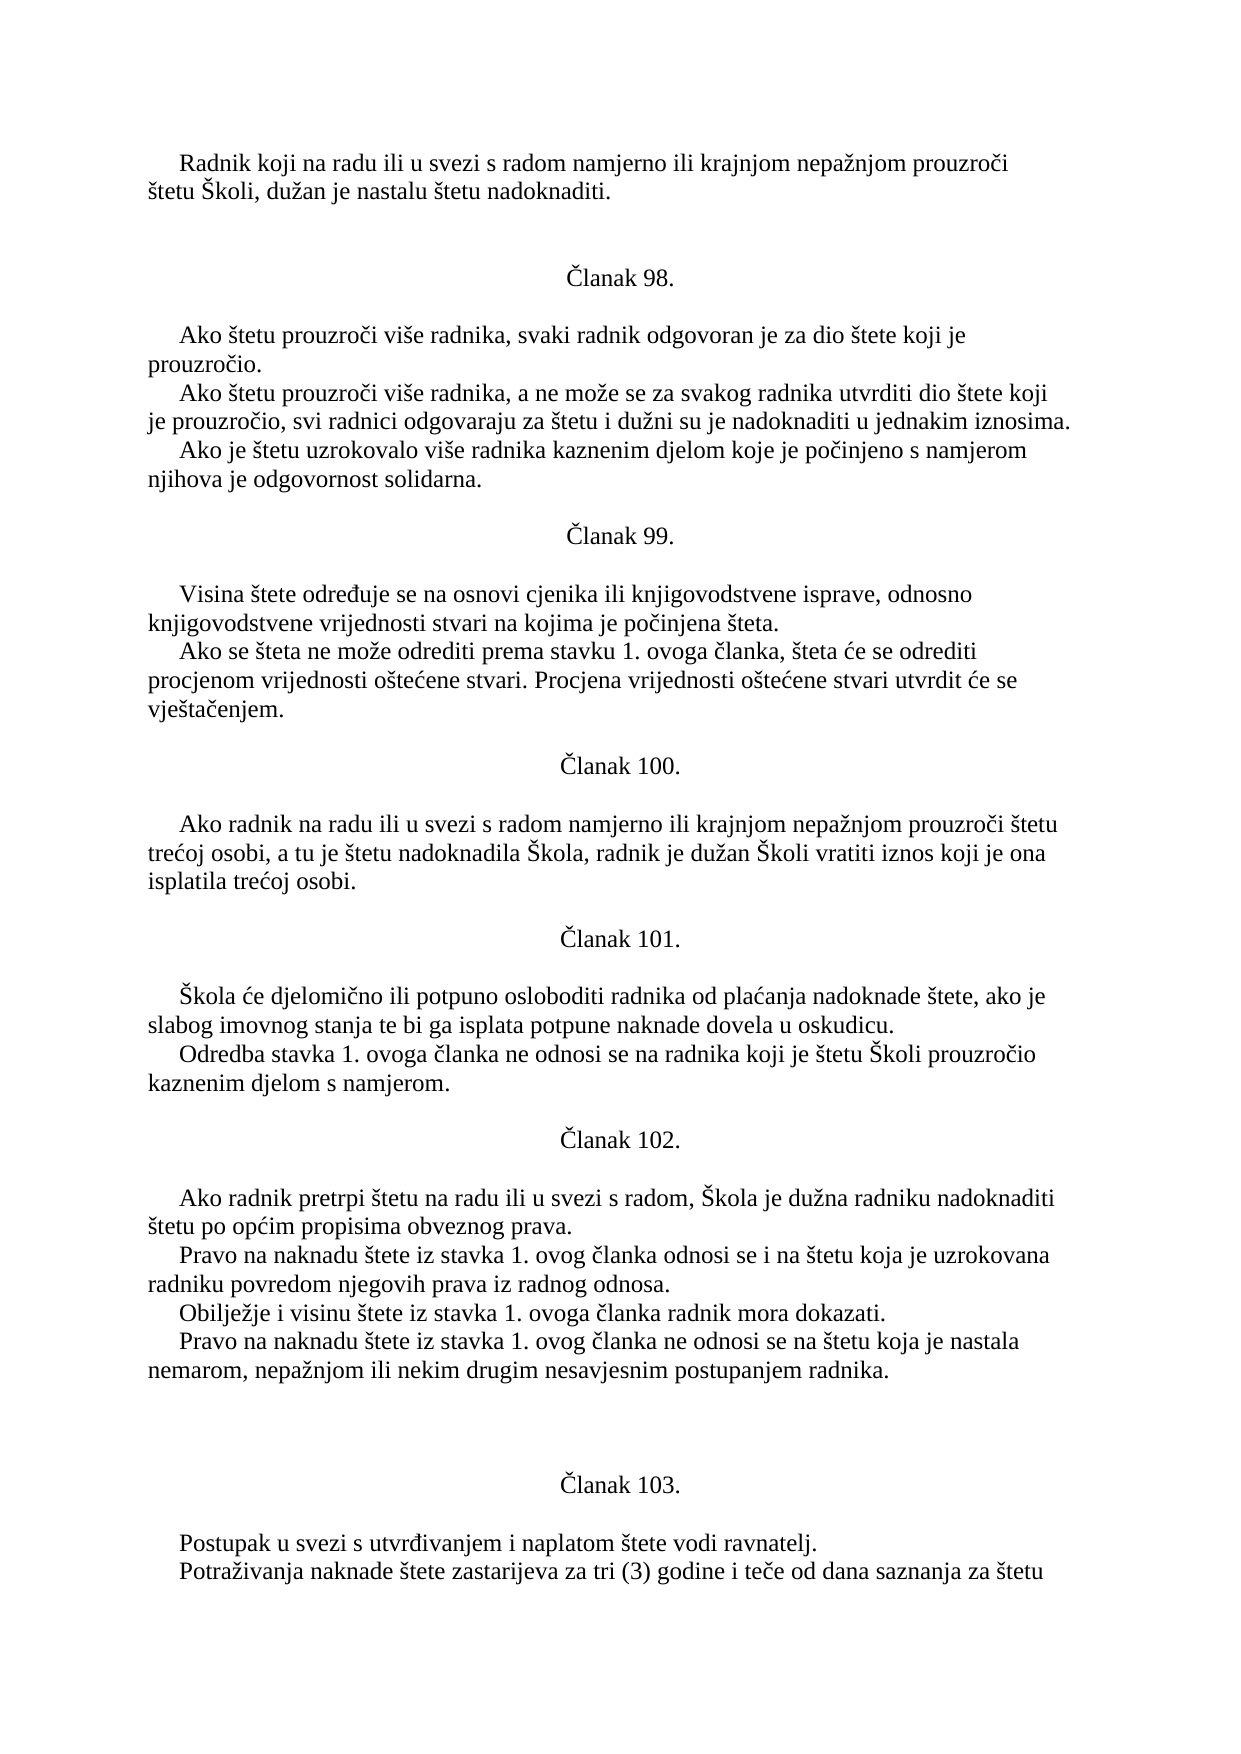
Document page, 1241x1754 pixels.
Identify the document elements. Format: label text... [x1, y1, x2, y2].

text Članak 100. [148, 751, 1093, 780]
text Ako radnik pretrpi štetu na radu ili u svezi s radom, Škola je dužna radniku nadoknaditi [148, 1183, 1093, 1211]
text njihova je odgovornost solidarna. [148, 464, 1093, 493]
text Članak 102. [148, 1125, 1093, 1154]
text Članak 103. [148, 1470, 1093, 1499]
text trećoj osobi, a tu je štetu nadoknadila Škola, radnik je dužan Školi vratiti iznos koji je ona isplatila trećoj osobi. [148, 838, 1093, 895]
text radniku povredom njegovih prava iz radnog odnosa. [148, 1269, 1093, 1298]
text Potraživanja naknade štete zastarijeva za tri (3) godine i teče od dana saznanja za štetu [148, 1556, 1093, 1585]
text Članak 101. [148, 924, 1093, 953]
text prouzročio. [148, 349, 1093, 378]
text štetu po općim propisima obveznog prava. [148, 1211, 1093, 1240]
text Članak 99. [148, 521, 1093, 550]
text Obilježje i visinu štete iz stavka 1. ovoga članka radnik mora dokazati. [148, 1298, 1093, 1326]
text Postupak u svezi s utvrđivanjem i naplatom štete vodi ravnatelj. [148, 1528, 1093, 1556]
text slabog imovnog stanja te bi ga isplata potpune naknade dovela u oskudicu. [148, 1010, 1093, 1039]
text vještačenjem. [148, 694, 1093, 723]
text Ako se šteta ne može odrediti prema stavku 1. ovoga članka, šteta će se odrediti [148, 636, 1093, 665]
text Pravo na naknadu štete iz stavka 1. ovog članka odnosi se i na štetu koja je uzrokovana [148, 1240, 1093, 1269]
text Odredba stavka 1. ovoga članka ne odnosi se na radnika koji je štetu Školi prouzročio [148, 1039, 1093, 1068]
text Visina štete određuje se na osnovi cjenika ili knjigovodstvene isprave, odnosno [148, 579, 1093, 608]
text nemarom, nepažnjom ili nekim drugim nesavjesnim postupanjem radnika. [148, 1355, 1093, 1384]
text Radnik koji na radu ili u svezi s radom namjerno ili krajnjom nepažnjom prouzroči [148, 148, 1093, 176]
text Ako štetu prouzroči više radnika, a ne može se za svakog radnika utvrditi dio štete koji [148, 378, 1093, 406]
text je prouzročio, svi radnici odgovaraju za štetu i dužni su je nadoknaditi u jednakim iznosima. [148, 406, 1093, 435]
text knjigovodstvene vrijednosti stvari na kojima je počinjena šteta. [148, 608, 1093, 636]
text Ako radnik na radu ili u svezi s radom namjerno ili krajnjom nepažnjom prouzroči štetu [148, 809, 1093, 838]
text Ako štetu prouzroči više radnika, svaki radnik odgovoran je za dio štete koji je [148, 320, 1093, 349]
text Škola će djelomično ili potpuno osloboditi radnika od plaćanja nadoknade štete, ako je [148, 981, 1093, 1010]
text Pravo na naknadu štete iz stavka 1. ovog članka ne odnosi se na štetu koja je nastala [148, 1326, 1093, 1355]
text procjenom vrijednosti oštećene stvari. Procjena vrijednosti oštećene stvari utvrdit će se [148, 665, 1093, 694]
text kaznenim djelom s namjerom. [148, 1068, 1093, 1096]
text Članak 98. [148, 263, 1093, 291]
text Ako je štetu uzrokovalo više radnika kaznenim djelom koje je počinjeno s namjerom [148, 435, 1093, 464]
text štetu Školi, dužan je nastalu štetu nadoknaditi. [148, 176, 1093, 205]
